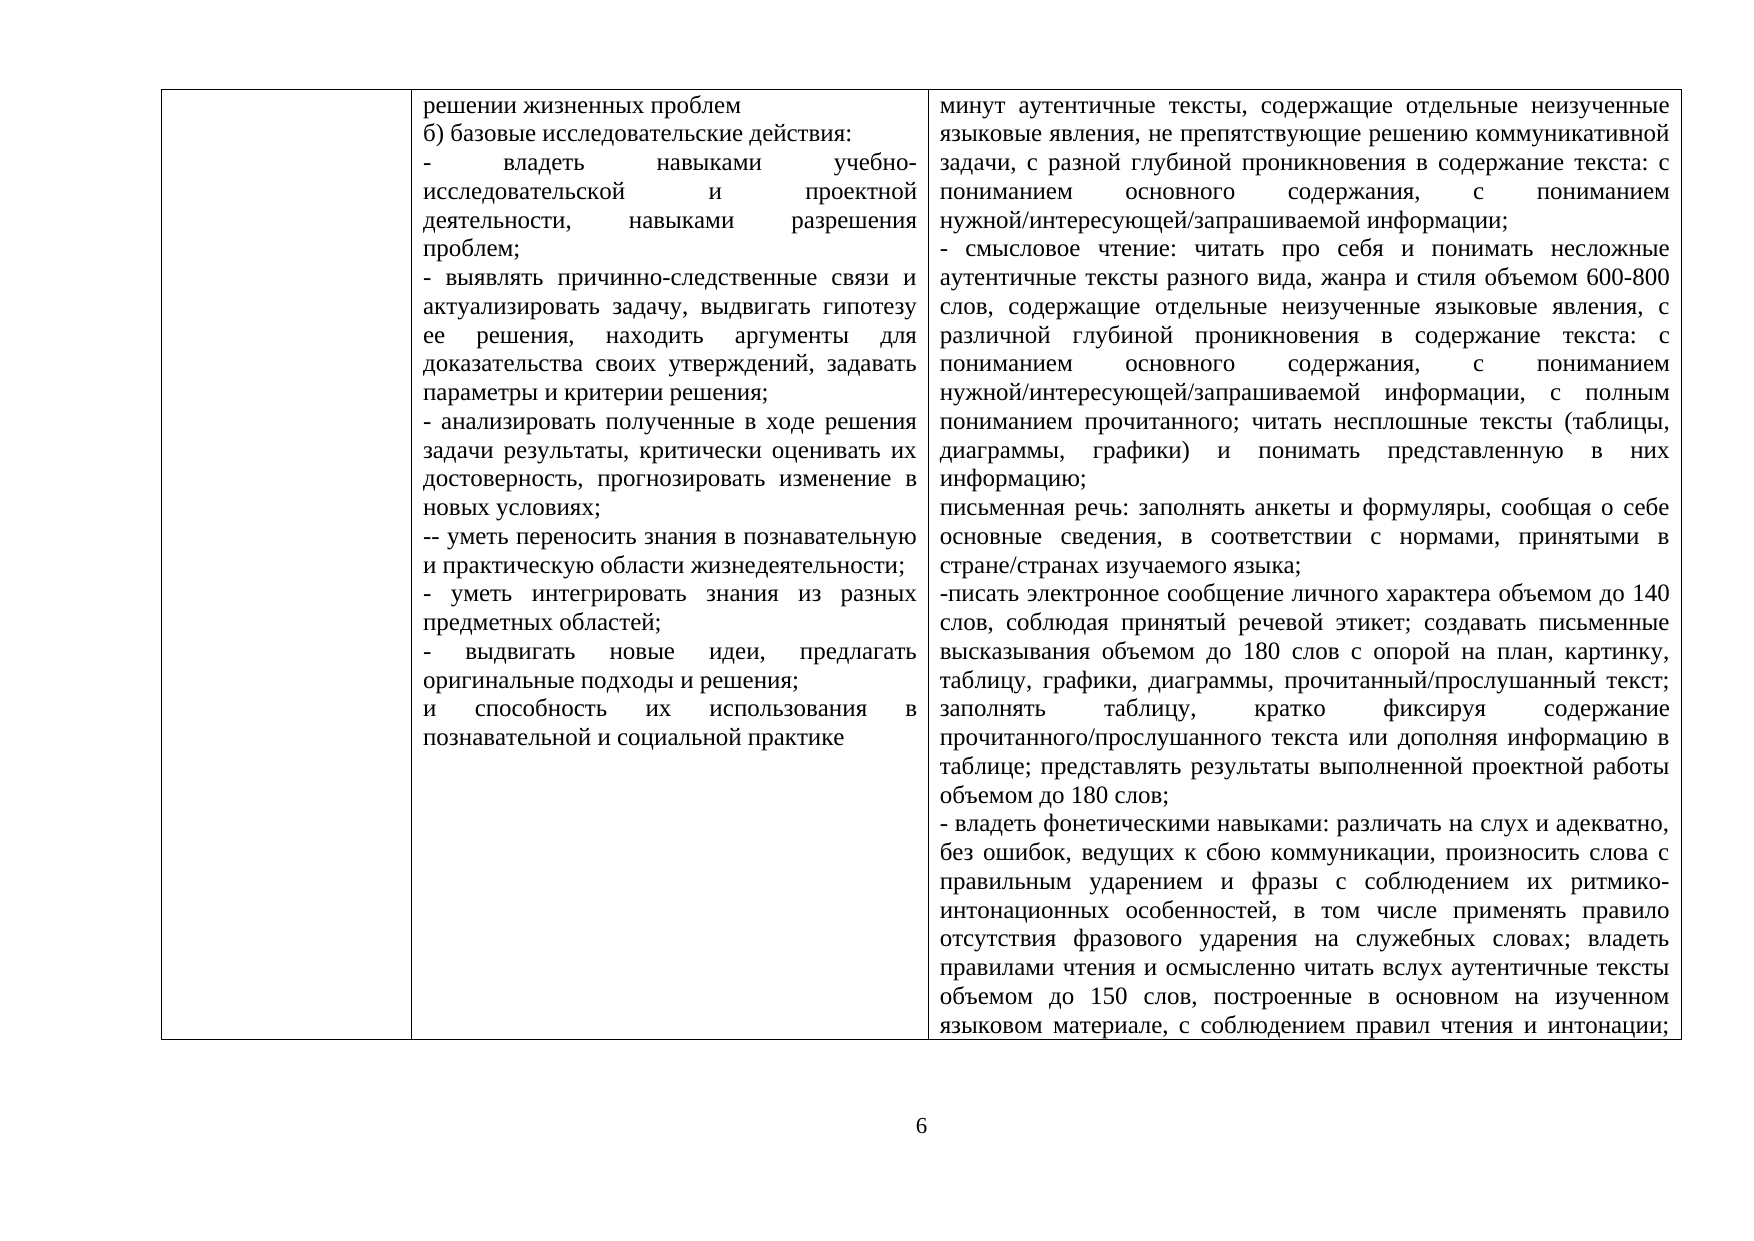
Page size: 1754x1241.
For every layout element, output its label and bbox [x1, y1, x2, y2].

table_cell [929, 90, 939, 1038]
table_cell [412, 90, 928, 1038]
table_cell [162, 90, 411, 1038]
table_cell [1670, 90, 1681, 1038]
